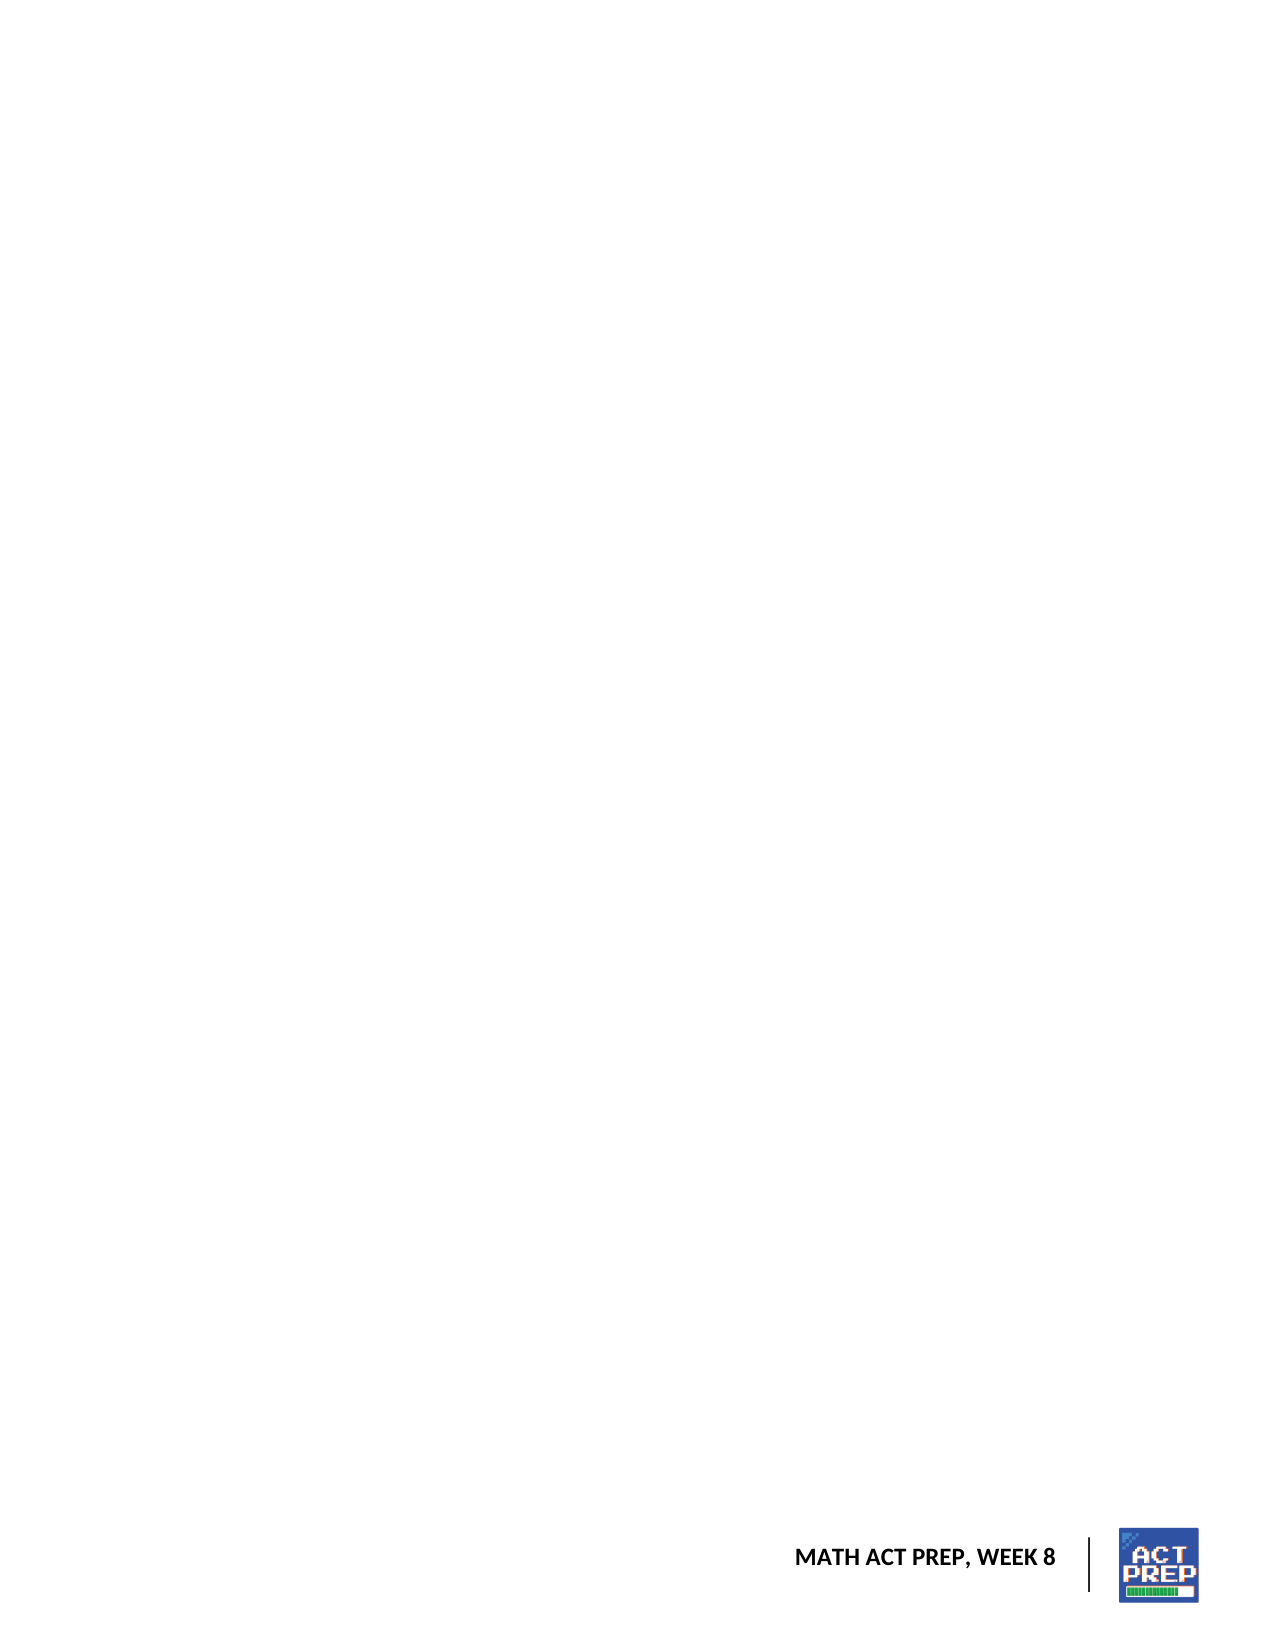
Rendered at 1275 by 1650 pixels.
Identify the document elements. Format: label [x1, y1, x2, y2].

picture [114, 1500, 1240, 1632]
